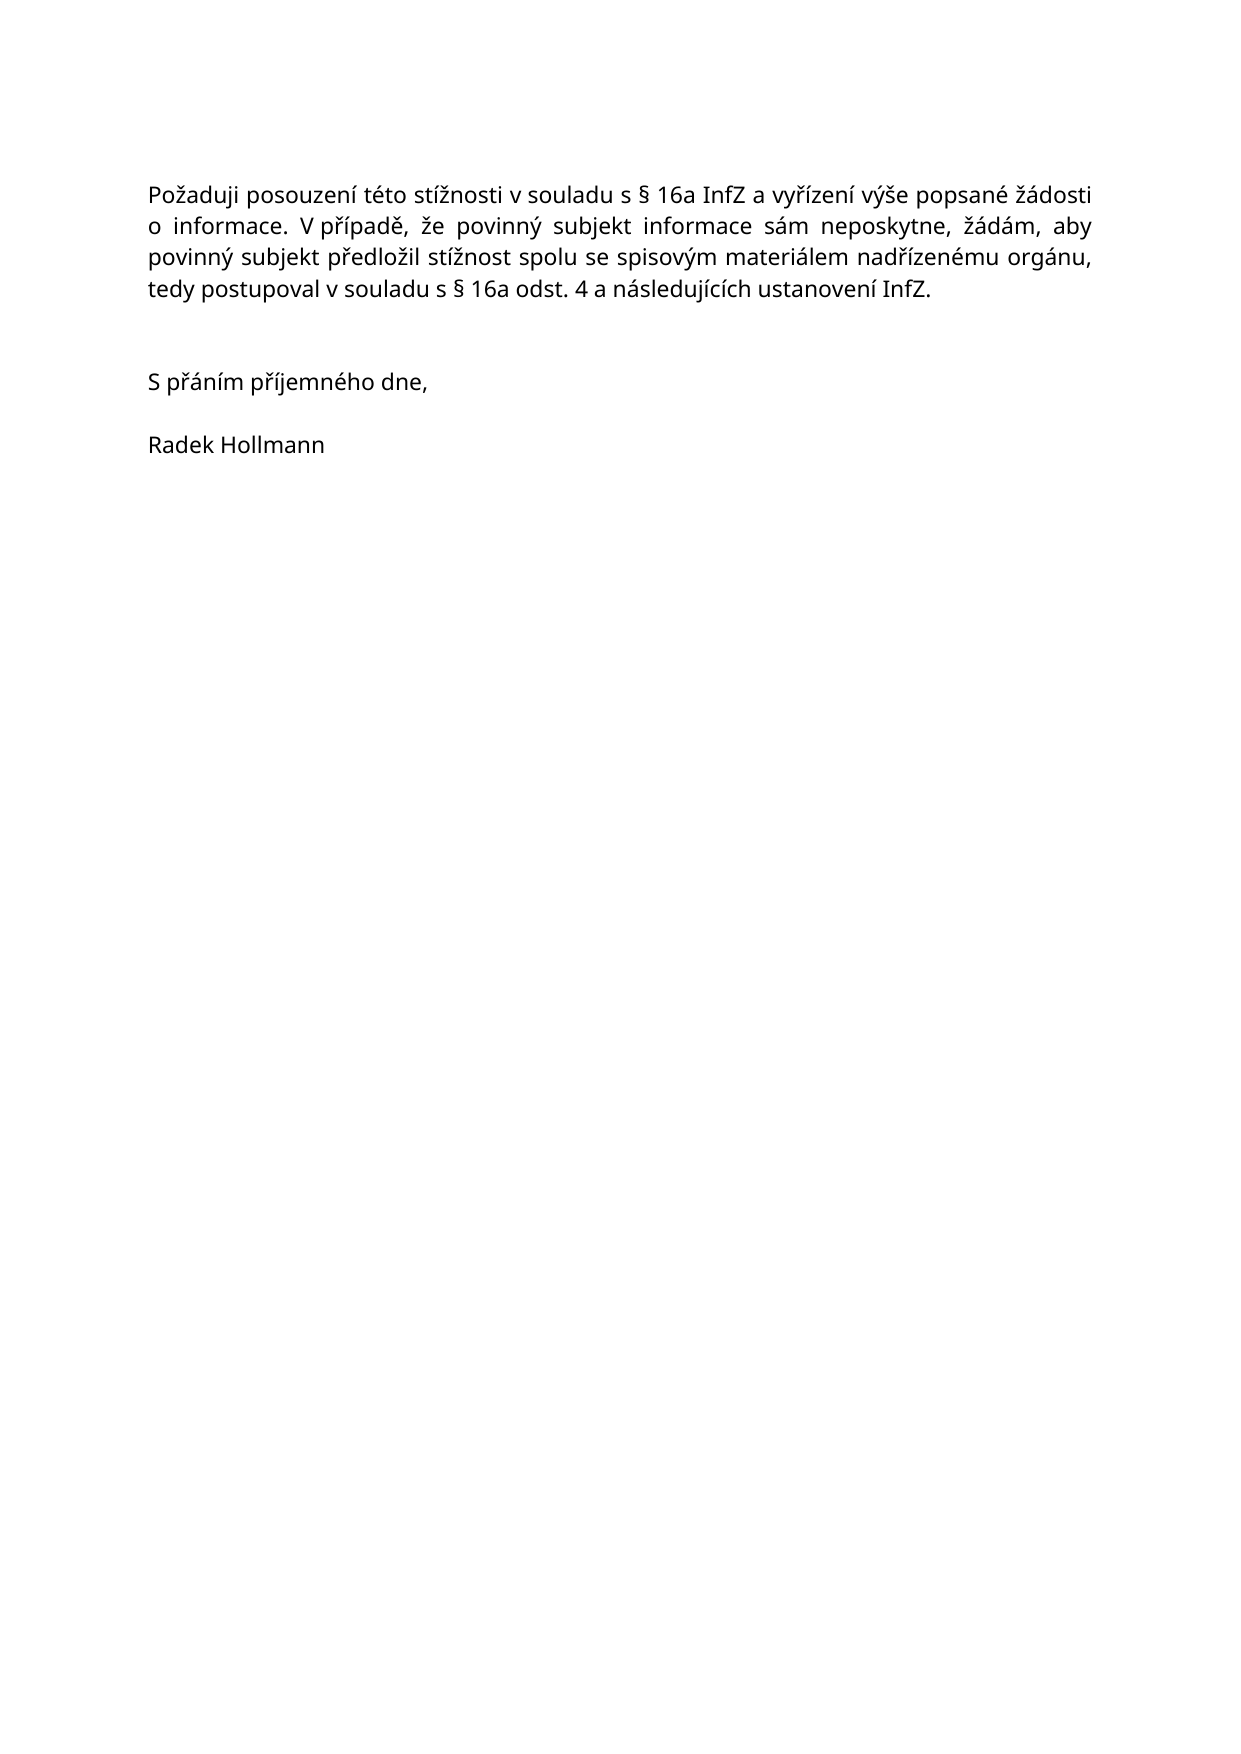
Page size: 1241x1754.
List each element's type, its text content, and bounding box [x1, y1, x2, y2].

text S přáním příjemného dne, [148, 366, 1093, 398]
text Požaduji posouzení této stížnosti v souladu s § 16a InfZ a vyřízení výše popsané žádosti o informace. V případě, že povinný subjekt informace sám neposkytne, žádám, aby povinný subjekt předložil stížnost spolu se spisovým materiálem nadřízenému orgánu, tedy postupoval v souladu s § 16a odst. 4 a následujících ustanovení InfZ. [148, 179, 1093, 304]
text Radek Hollmann [148, 429, 1093, 460]
